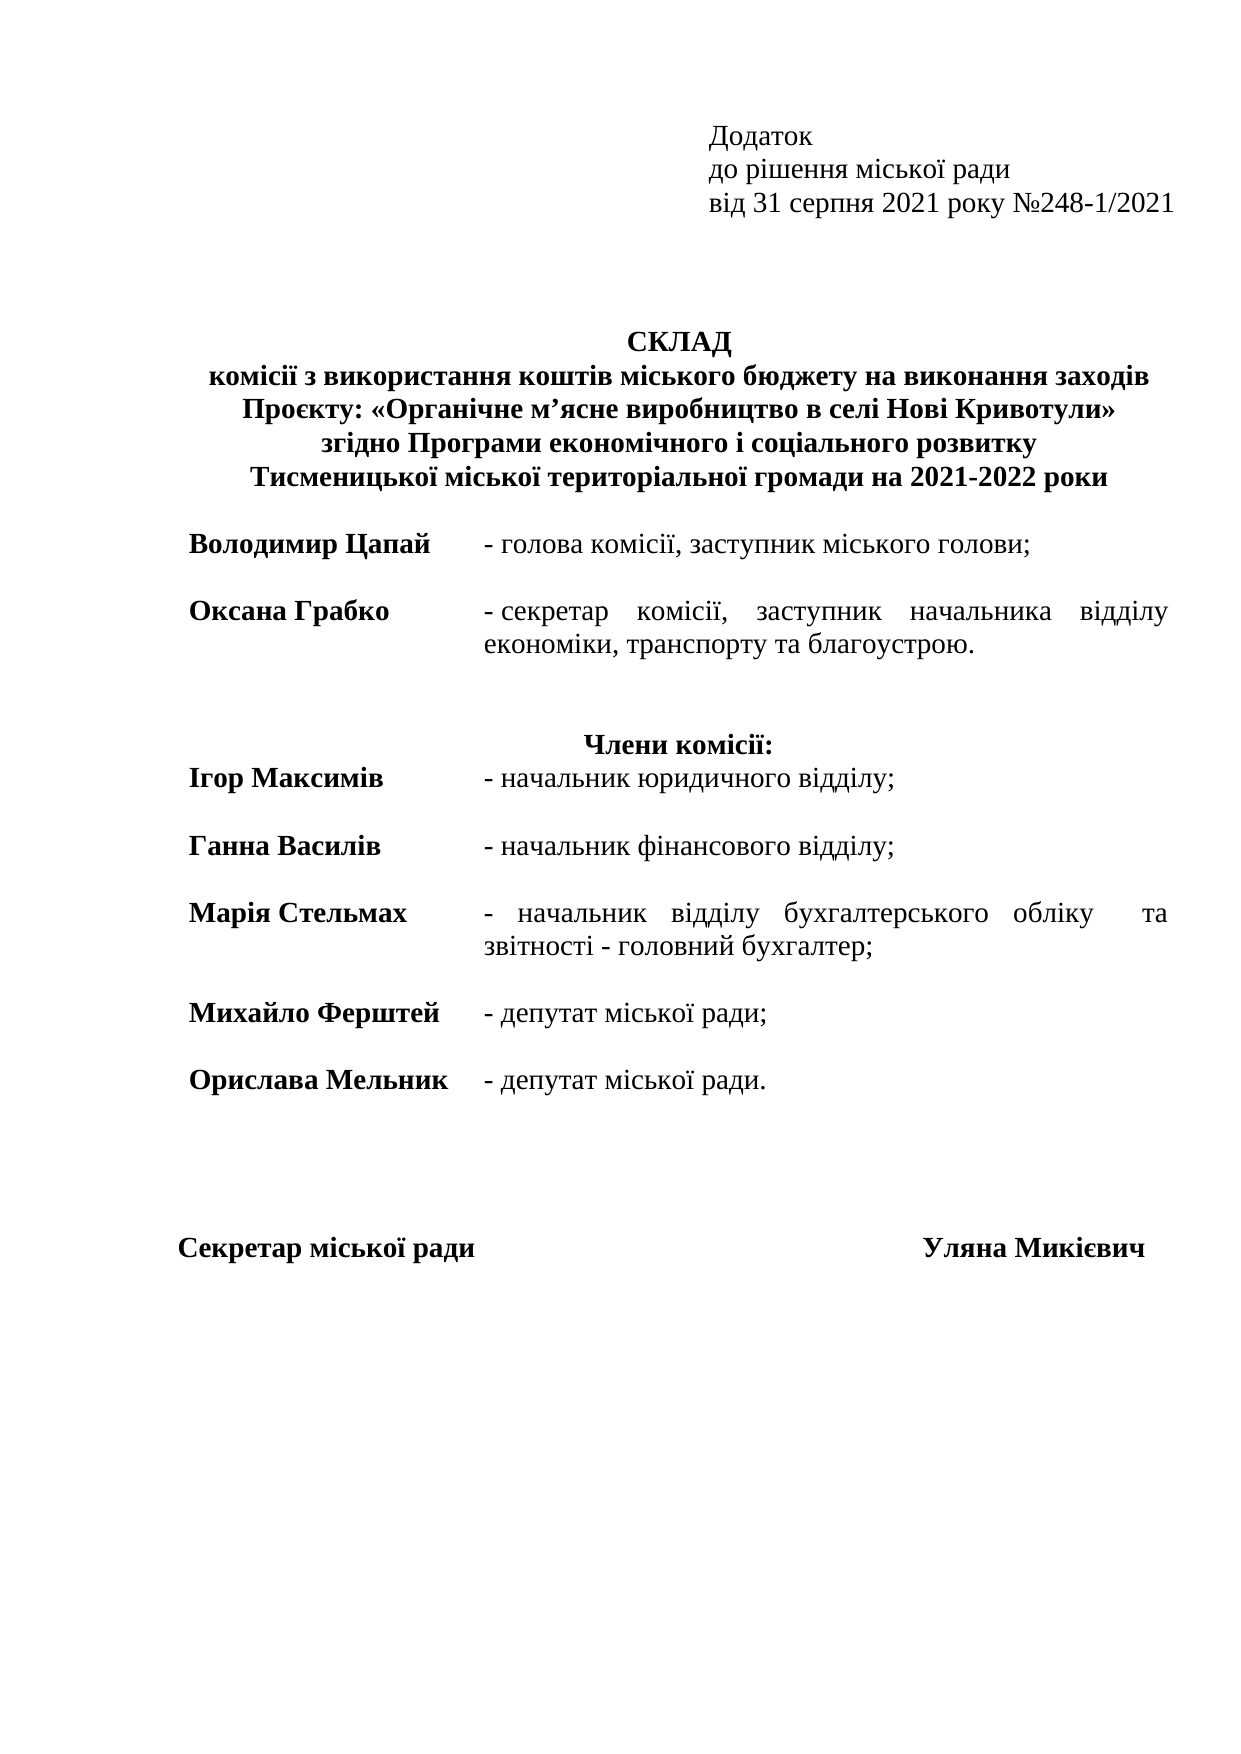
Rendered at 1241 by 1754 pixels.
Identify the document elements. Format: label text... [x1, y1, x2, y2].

text Секретар міської ради Уляна Микієвич [177, 1230, 1181, 1264]
table_cell - начальник відділу бухгалтерського обліку та звітності - головний бухгалтер; [473, 895, 1180, 995]
table_cell - депутат міської ради. [473, 1063, 1180, 1129]
text Проєкту: «Органічне м’ясне виробництво в селі Нові Кривотули» [177, 392, 1181, 425]
table_cell Ігор Максимів [177, 761, 472, 828]
table_cell Члени комісії: [177, 694, 1180, 761]
table_header - голова комісії, заступник міського голови; [473, 526, 1180, 593]
text СКЛАД [177, 324, 1181, 358]
table_cell - депутат міської ради; [473, 995, 1180, 1062]
table_cell - начальник фінансового відділу; [473, 828, 1180, 895]
table_cell Марія Стельмах [177, 895, 472, 995]
text до рішення міської ради [709, 152, 1181, 185]
table_cell - секретар комісії, заступник начальника відділу економіки, транспорту та благоустрою. [473, 593, 1180, 693]
text Тисменицької міської територіальної громади на 2021-2022 роки [177, 459, 1181, 492]
table_header Володимир Цапай [177, 526, 472, 593]
text Додаток [709, 118, 1181, 152]
table_cell Михайло Ферштей [177, 995, 472, 1062]
table_cell Орислава Мельник [177, 1063, 472, 1129]
table_cell Оксана Грабко [177, 593, 472, 693]
text від 31 серпня 2021 року №248-1/2021 [709, 185, 1181, 219]
text згідно Програми економічного і соціального розвитку [177, 425, 1181, 459]
text комісії з використання коштів міського бюджету на виконання заходів [177, 358, 1181, 392]
table_cell - начальник юридичного відділу; [473, 761, 1180, 828]
table_cell Ганна Василів [177, 828, 472, 895]
